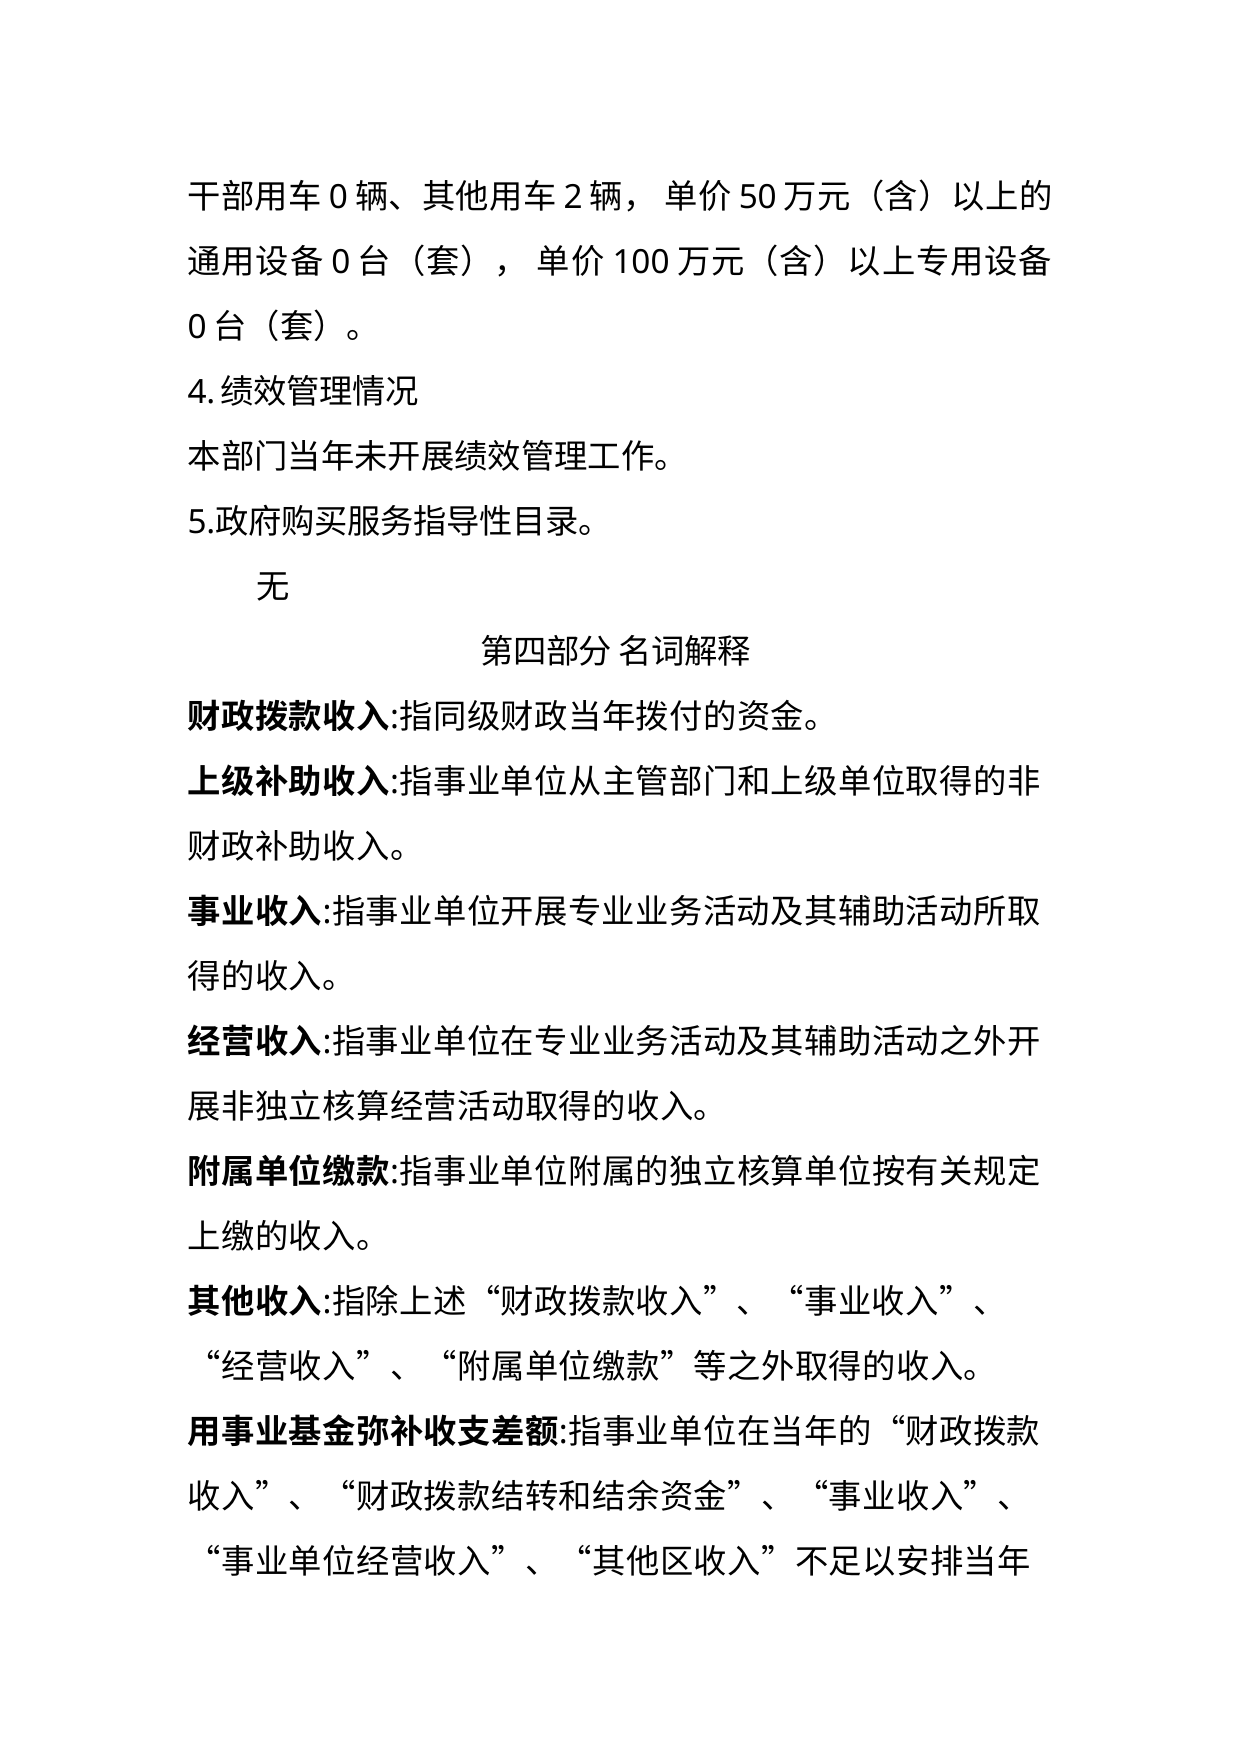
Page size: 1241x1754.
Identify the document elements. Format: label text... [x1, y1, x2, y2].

text 上级补助收入:指事业单位从主管部门和上级单位取得的非财政补助收入。 [187, 747, 1053, 877]
text 附属单位缴款:指事业单位附属的独立核算单位按有关规定上缴的收入。 [187, 1137, 1053, 1267]
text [187, 162, 1053, 357]
text 本部门当年未开展绩效管理工作。 [187, 422, 1053, 487]
text 经营收入:指事业单位在专业业务活动及其辅助活动之外开展非独立核算经营活动取得的收入。 [187, 1007, 1053, 1137]
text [187, 1397, 1053, 1592]
text 5.政府购买服务指导性目录。 [187, 487, 1053, 552]
text 财政拨款收入:指同级财政当年拨付的资金。 [187, 682, 1053, 747]
text 无 [187, 552, 1053, 617]
text 其他收入:指除上述“财政拨款收入”、“事业收入”、“经营收入”、“附属单位缴款”等之外取得的收入。 [187, 1267, 1053, 1397]
text 事业收入:指事业单位开展专业业务活动及其辅助活动所取得的收入。 [187, 877, 1053, 1007]
text 第四部分 名词解释 [187, 617, 1053, 682]
list 绩效管理情况 [187, 357, 1053, 422]
